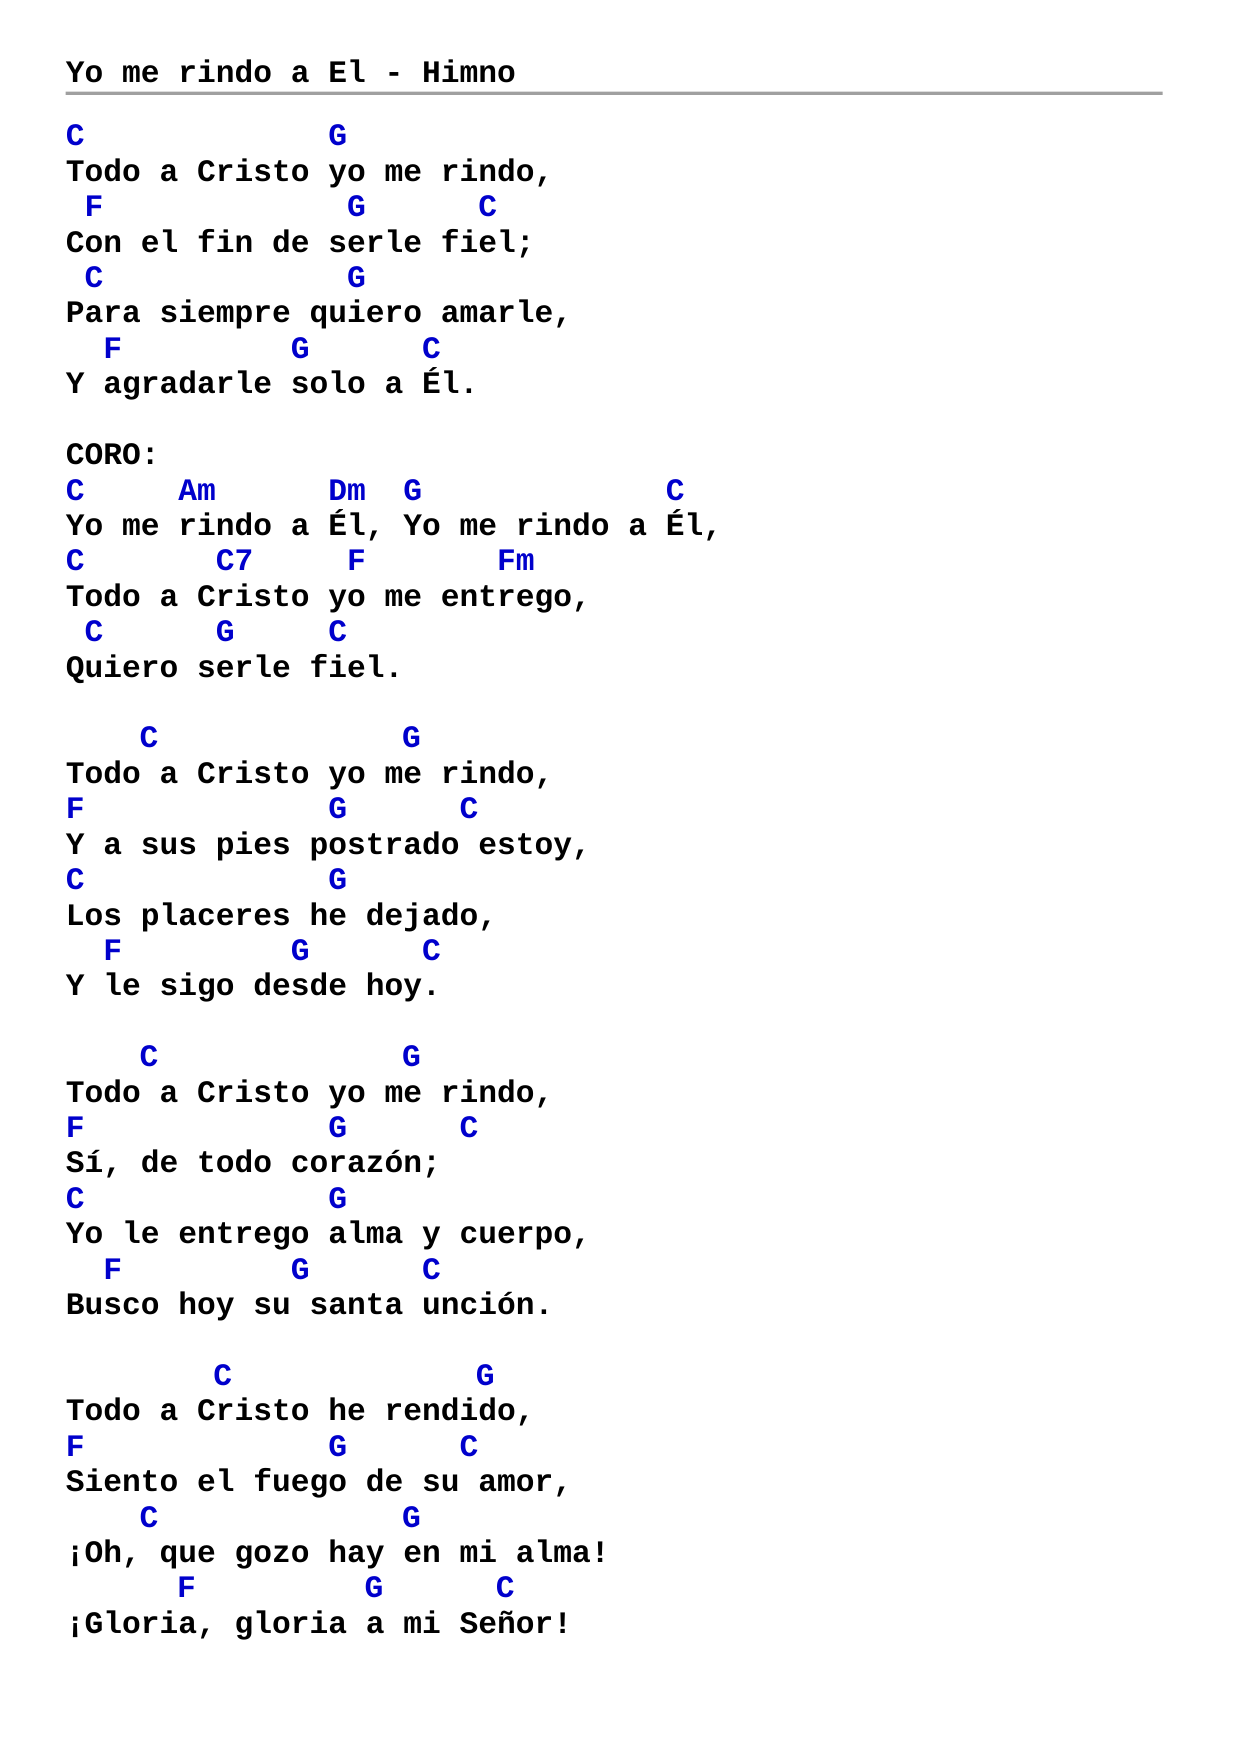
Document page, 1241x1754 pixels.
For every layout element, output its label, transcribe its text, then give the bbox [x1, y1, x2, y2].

text Quiero serle fiel. [66, 651, 1162, 686]
text F G C [66, 1111, 1162, 1147]
text Yo me rindo a El - Himno [66, 56, 1162, 91]
text Yo le entrego alma y cuerpo, [66, 1218, 1162, 1253]
text F G C [66, 332, 1162, 368]
text Yo me rindo a Él, Yo me rindo a Él, [66, 509, 1162, 545]
text F G C [66, 1430, 1162, 1466]
text F G C [66, 1572, 1162, 1607]
text Busco hoy su santa unción. [66, 1288, 1162, 1324]
text Todo a Cristo he rendido, [66, 1395, 1162, 1430]
text ¡Oh, que gozo hay en mi alma! [66, 1536, 1162, 1572]
text F G C [66, 1253, 1162, 1288]
text CORO: [66, 438, 1162, 474]
text C G [66, 1182, 1162, 1218]
text C G [66, 1501, 1162, 1536]
text Siento el fuego de su amor, [66, 1466, 1162, 1501]
text Y a sus pies postrado estoy, [66, 828, 1162, 863]
text Y agradarle solo a Él. [66, 368, 1162, 403]
text F G C [66, 191, 1162, 226]
text C C7 F Fm [66, 545, 1162, 580]
text Y le sigo desde hoy. [66, 970, 1162, 1005]
text C G [66, 1359, 1162, 1395]
text Todo a Cristo yo me rindo, [66, 757, 1162, 793]
text F G C [66, 934, 1162, 970]
text C G [66, 863, 1162, 899]
text Los placeres he dejado, [66, 899, 1162, 934]
text C G [66, 120, 1162, 155]
text C Am Dm G C [66, 474, 1162, 509]
text C G [66, 261, 1162, 297]
text Sí, de todo corazón; [66, 1147, 1162, 1182]
text F G C [66, 793, 1162, 828]
text C G [66, 722, 1162, 757]
text ¡Gloria, gloria a mi Señor! [66, 1607, 1162, 1643]
text Todo a Cristo yo me rindo, [66, 1076, 1162, 1111]
text C G C [66, 616, 1162, 651]
text Todo a Cristo yo me rindo, [66, 155, 1162, 191]
text Todo a Cristo yo me entrego, [66, 580, 1162, 616]
text C G [66, 1041, 1162, 1076]
text Para siempre quiero amarle, [66, 297, 1162, 332]
text Con el fin de serle fiel; [66, 226, 1162, 261]
